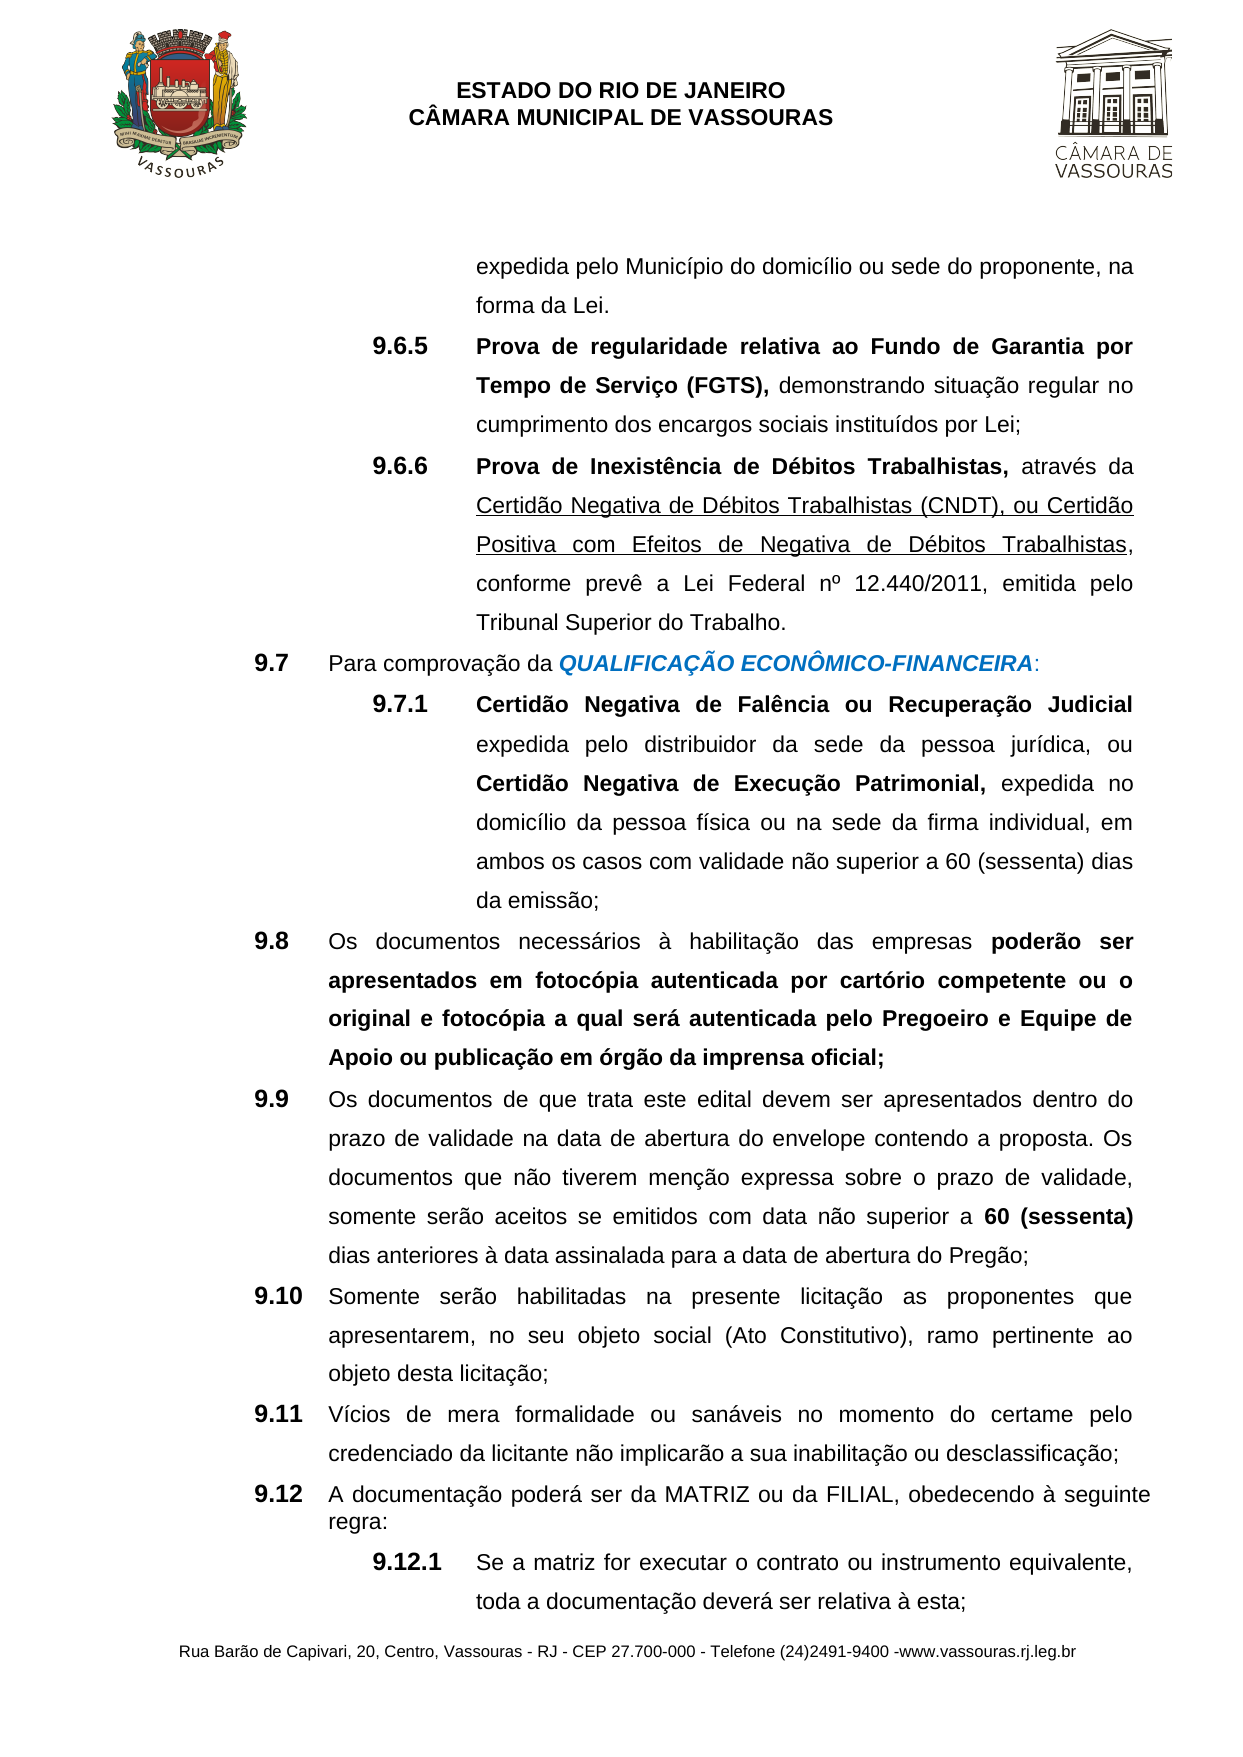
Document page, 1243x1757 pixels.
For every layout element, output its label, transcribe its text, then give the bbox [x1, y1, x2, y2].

list Prova de Inexistência de Débitos Trabalhistas, através da Certidão Negativa de Débitos Trabalhistas (CNDT), ou Certidão Positiva com Efeitos de Negativa de Débitos Trabalhistas, conforme prevê a Lei Federal nº 12.440/2011, emitida pelo Tribunal Superior do Trabalho. [372, 451, 1134, 635]
list A documentação poderá ser da MATRIZ ou da FILIAL, obedecendo à seguinte regra: [254, 1479, 1152, 1534]
list Se a matriz for executar o contrato ou instrumento equivalente, toda a documentação deverá ser relativa à esta; [372, 1547, 1133, 1614]
list Para comprovação da QUALIFICAÇÃO ECONÔMICO-FINANCEIRA: [254, 648, 1152, 677]
list Os documentos de que trata este edital devem ser apresentados dentro do prazo de validade na data de abertura do envelope contendo a proposta. Os documentos que não tiverem menção expressa sobre o prazo de validade, somente serão aceitos se emitidos com data não superior a 60 (sessenta) dias anteriores à data assinalada para a data de abertura do Pregão; [254, 1083, 1133, 1268]
list Prova de regularidade relativa ao Fundo de Garantia por Tempo de Serviço (FGTS), demonstrando situação regular no cumprimento dos encargos sociais instituídos por Lei; [372, 331, 1134, 437]
list Certidão Negativa de Falência ou Recuperação Judicial expedida pelo distribuidor da sede da pessoa jurídica, ou Certidão Negativa de Execução Patrimonial, expedida no domicílio da pessoa física ou na sede da firma individual, em ambos os casos com validade não superior a 60 (sessenta) dias da emissão; [372, 689, 1133, 913]
picture [1055, 29, 1173, 178]
list Somente serão habilitadas na presente licitação as proponentes que apresentarem, no seu objeto social (Ato Constitutivo), ramo pertinente ao objeto desta licitação; [254, 1281, 1133, 1386]
list Vícios de mera formalidade ou sanáveis no momento do certame pelo credenciado da licitante não implicarão a sua inabilitação ou desclassificação; [254, 1399, 1133, 1466]
picture [111, 29, 248, 178]
list Os documentos necessários à habilitação das empresas poderão ser apresentados em fotocópia autenticada por cartório competente ou o original e fotocópia a qual será autenticada pelo Pregoeiro e Equipe de Apoio ou publicação em órgão da imprensa oficial; [254, 926, 1134, 1070]
